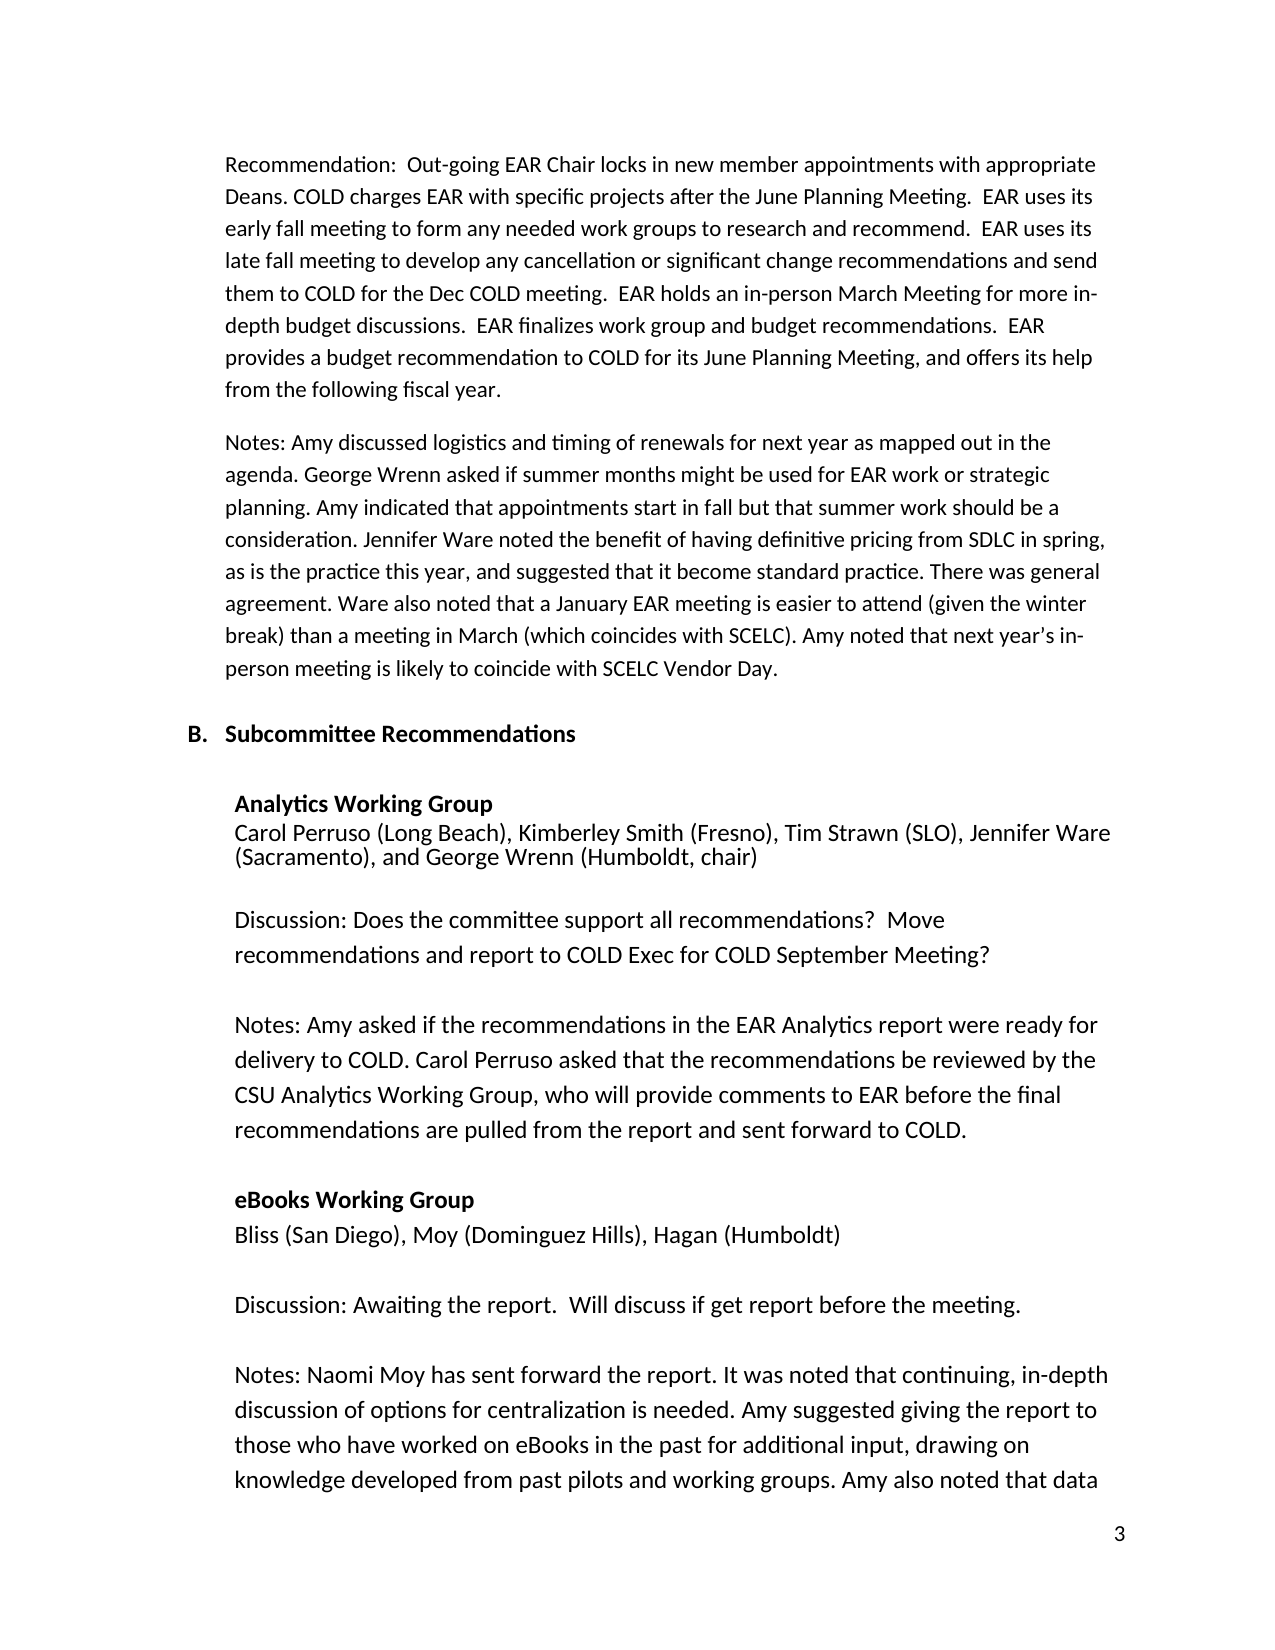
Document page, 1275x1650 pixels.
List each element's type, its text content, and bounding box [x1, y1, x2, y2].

list Analytics Working Group [234, 788, 1125, 818]
list eBooks Working Group [234, 1185, 1125, 1215]
list Notes: Amy discussed logistics and timing of renewals for next year as mapped out in the agenda. George Wrenn asked if summer months might be used for EAR work or strategic planning. Amy indicated that appointments start in fall but that summer work should be a consideration. Jennifer Ware noted the benefit of having definitive pricing from SDLC in spring, as is the practice this year, and suggested that it become standard practice. There was general agreement. Ware also noted that a January EAR meeting is easier to attend (given the winter break) than a meeting in March (which coincides with SCELC). Amy noted that next year’s in-person meeting is likely to coincide with SCELC Vendor Day. [225, 428, 1125, 682]
list Discussion: Awaiting the report. Will discuss if get report before the meeting. [234, 1290, 1125, 1320]
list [234, 1360, 1125, 1495]
list Notes: Amy asked if the recommendations in the EAR Analytics report were ready for delivery to COLD. Carol Perruso asked that the recommendations be reviewed by the CSU Analytics Working Group, who will provide comments to EAR before the final recommendations are pulled from the report and sent forward to COLD. [234, 1010, 1125, 1145]
list Carol Perruso (Long Beach), Kimberley Smith (Fresno), Tim Strawn (SLO), Jennifer Ware (Sacramento), and George Wrenn (Humboldt, chair) [234, 823, 1125, 870]
list Subcommittee Recommendations [187, 718, 1125, 748]
list Bliss (San Diego), Moy (Dominguez Hills), Hagan (Humboldt) [234, 1220, 1125, 1250]
text Recommendation: Out-going EAR Chair locks in new member appointments with appropriate Deans. COLD charges EAR with specific projects after the June Planning Meeting. EAR uses its early fall meeting to form any needed work groups to research and recommend. EAR uses its late fall meeting to develop any cancellation or significant change recommendations and send them to COLD for the Dec COLD meeting. EAR holds an in-person March Meeting for more in-depth budget discussions. EAR finalizes work group and budget recommendations. EAR provides a budget recommendation to COLD for its June Planning Meeting, and offers its help from the following fiscal year. [225, 150, 1125, 403]
list Discussion: Does the committee support all recommendations? Move recommendations and report to COLD Exec for COLD September Meeting? [234, 905, 1125, 970]
